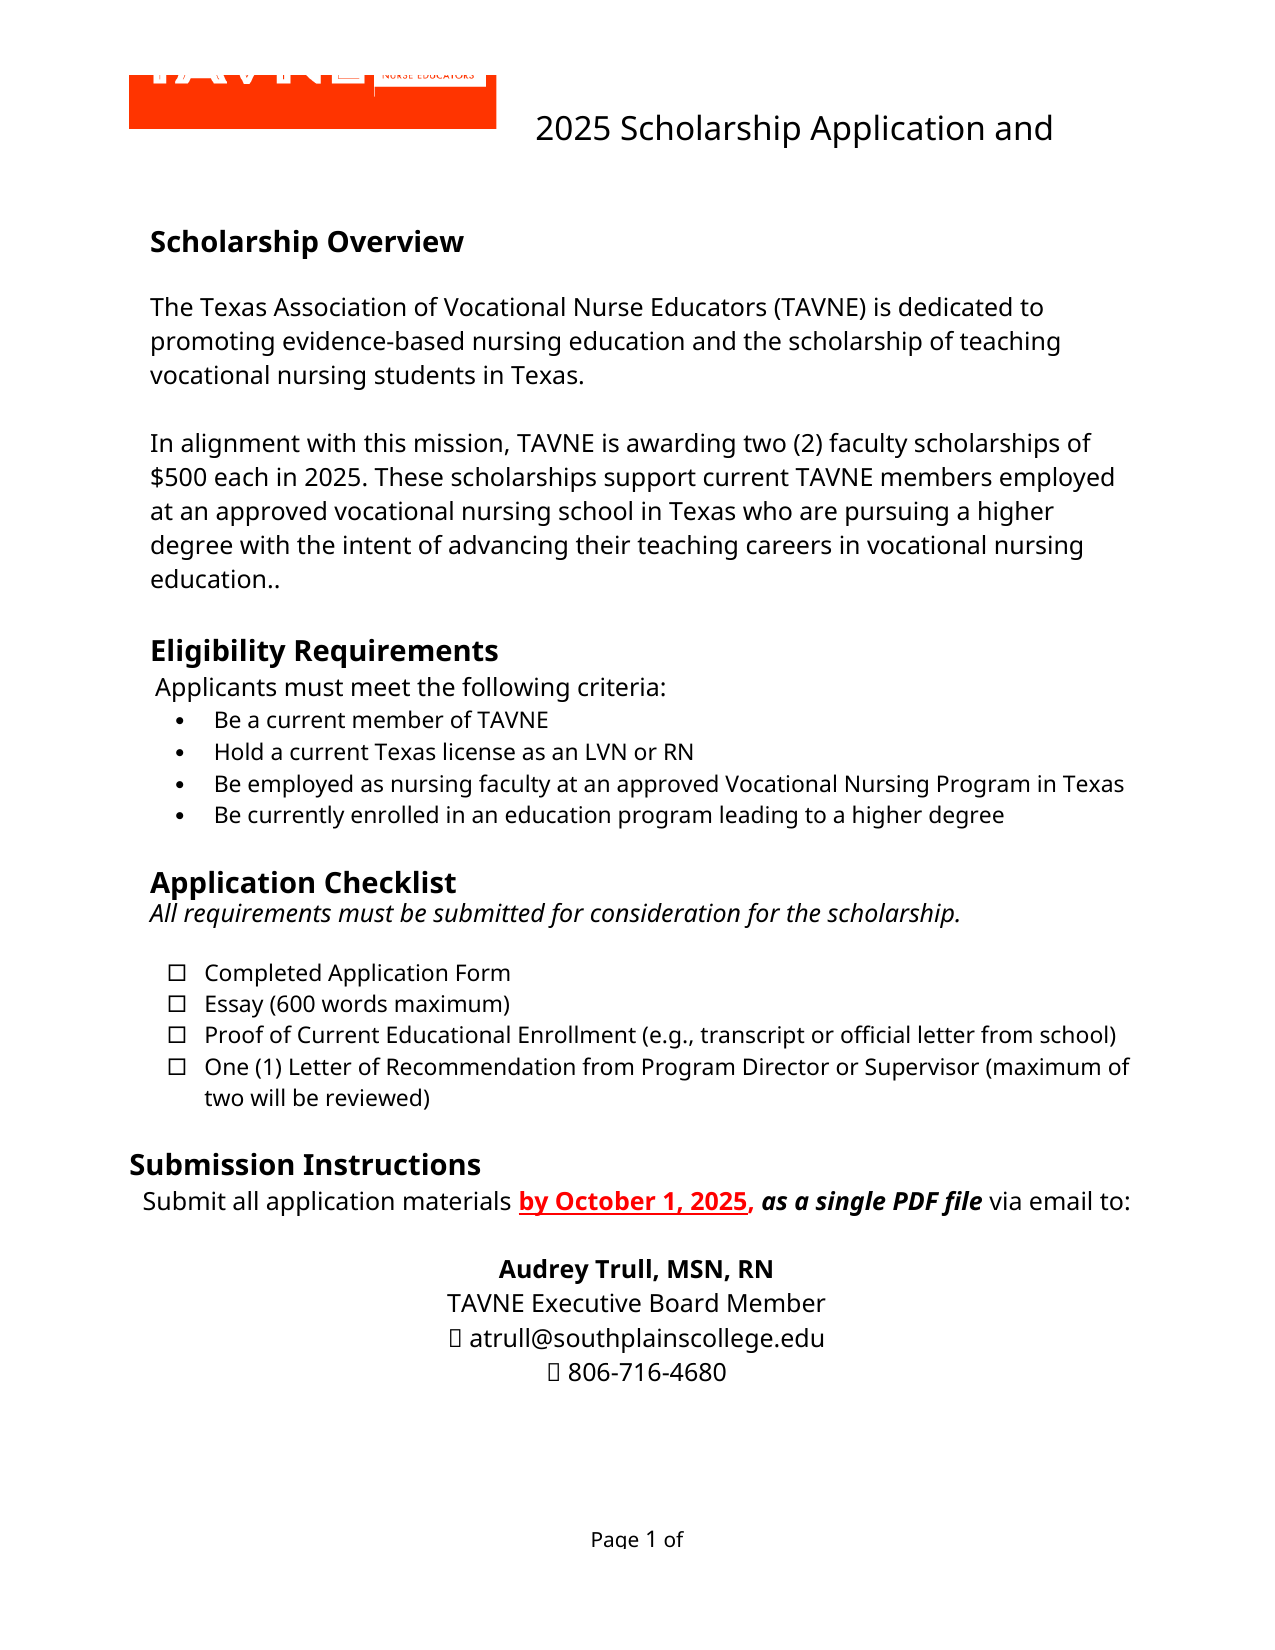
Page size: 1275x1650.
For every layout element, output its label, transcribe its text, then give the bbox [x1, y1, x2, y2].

list Be a current member of TAVNE [176, 704, 1144, 736]
text Submission Instructions [129, 1144, 1144, 1184]
list Hold a current Texas license as an LVN or RN [176, 736, 1144, 767]
subtitle Scholarship Overview [150, 221, 1144, 261]
text The Texas Association of Vocational Nurse Educators (TAVNE) is dedicated to promoting evidence-based nursing education and the scholarship of teaching vocational nursing students in Texas. [150, 289, 1126, 391]
text Applicants must meet the following criteria: [129, 670, 1144, 704]
text In alignment with this mission, TAVNE is awarding two (2) faculty scholarships of $500 each in 2025. These scholarships support current TAVNE members employed at an approved vocational nursing school in Texas who are pursuing a higher degree with the intent of advancing their teaching careers in vocational nursing education.. [150, 426, 1126, 596]
list Be currently enrolled in an education program leading to a higher degree [176, 799, 1144, 831]
list Be employed as nursing faculty at an approved Vocational Nursing Program in Texas [176, 768, 1144, 799]
picture [129, 75, 497, 129]
list Essay (600 words maximum) [167, 988, 1144, 1019]
list Completed Application Form [167, 957, 1144, 988]
text All requirements must be submitted for consideration for the scholarship. [150, 899, 1144, 928]
subtitle Application Checklist [150, 871, 1144, 899]
text Eligibility Requirements [150, 630, 1126, 669]
list One (1) Letter of Recommendation from Program Director or Supervisor (maximum of two will be reviewed) [167, 1051, 1144, 1113]
list Proof of Current Educational Enrollment (e.g., transcript or official letter from school) [167, 1019, 1144, 1051]
text Submit all application materials by October 1, 2025, as a single PDF file via email to: Audrey Trull, MSN, RN TAVNE Executive Board Member 📧 atrull@southplainscollege.edu 📞 806-716-4680 [129, 1184, 1144, 1388]
